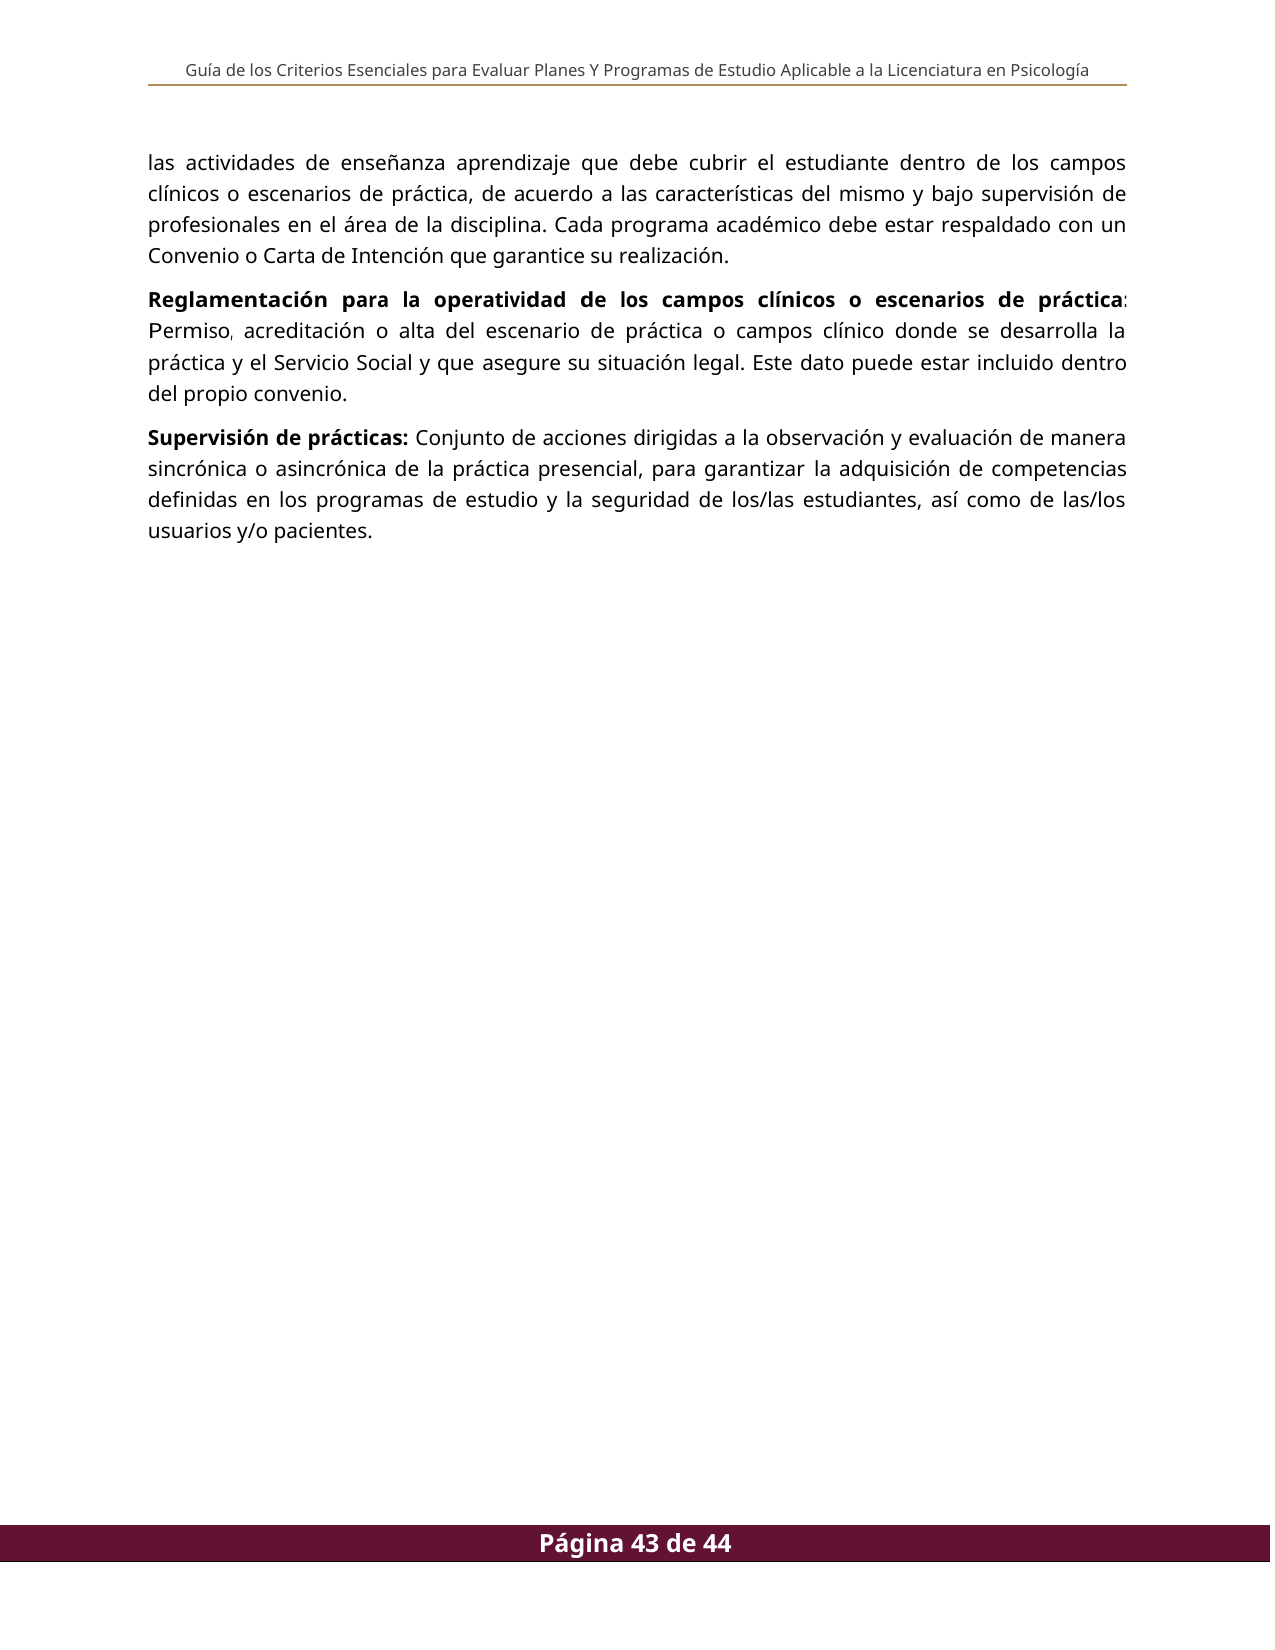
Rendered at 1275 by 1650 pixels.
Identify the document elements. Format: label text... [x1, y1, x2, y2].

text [148, 148, 1127, 270]
text Supervisión de prácticas: Conjunto de acciones dirigidas a la observación y evaluación de manera sincrónica o asincrónica de la práctica presencial, para garantizar la adquisición de competencias definidas en los programas de estudio y la seguridad de los/las estudiantes, así como de las/los usuarios y/o pacientes. [148, 423, 1127, 545]
text Reglamentación para la operatividad de los campos clínicos o escenarios de práctica: Permiso, acreditación o alta del escenario de práctica o campos clínico donde se desarrolla la práctica y el Servicio Social y que asegure su situación legal. Este dato puede estar incluido dentro del propio convenio. [148, 285, 1127, 407]
